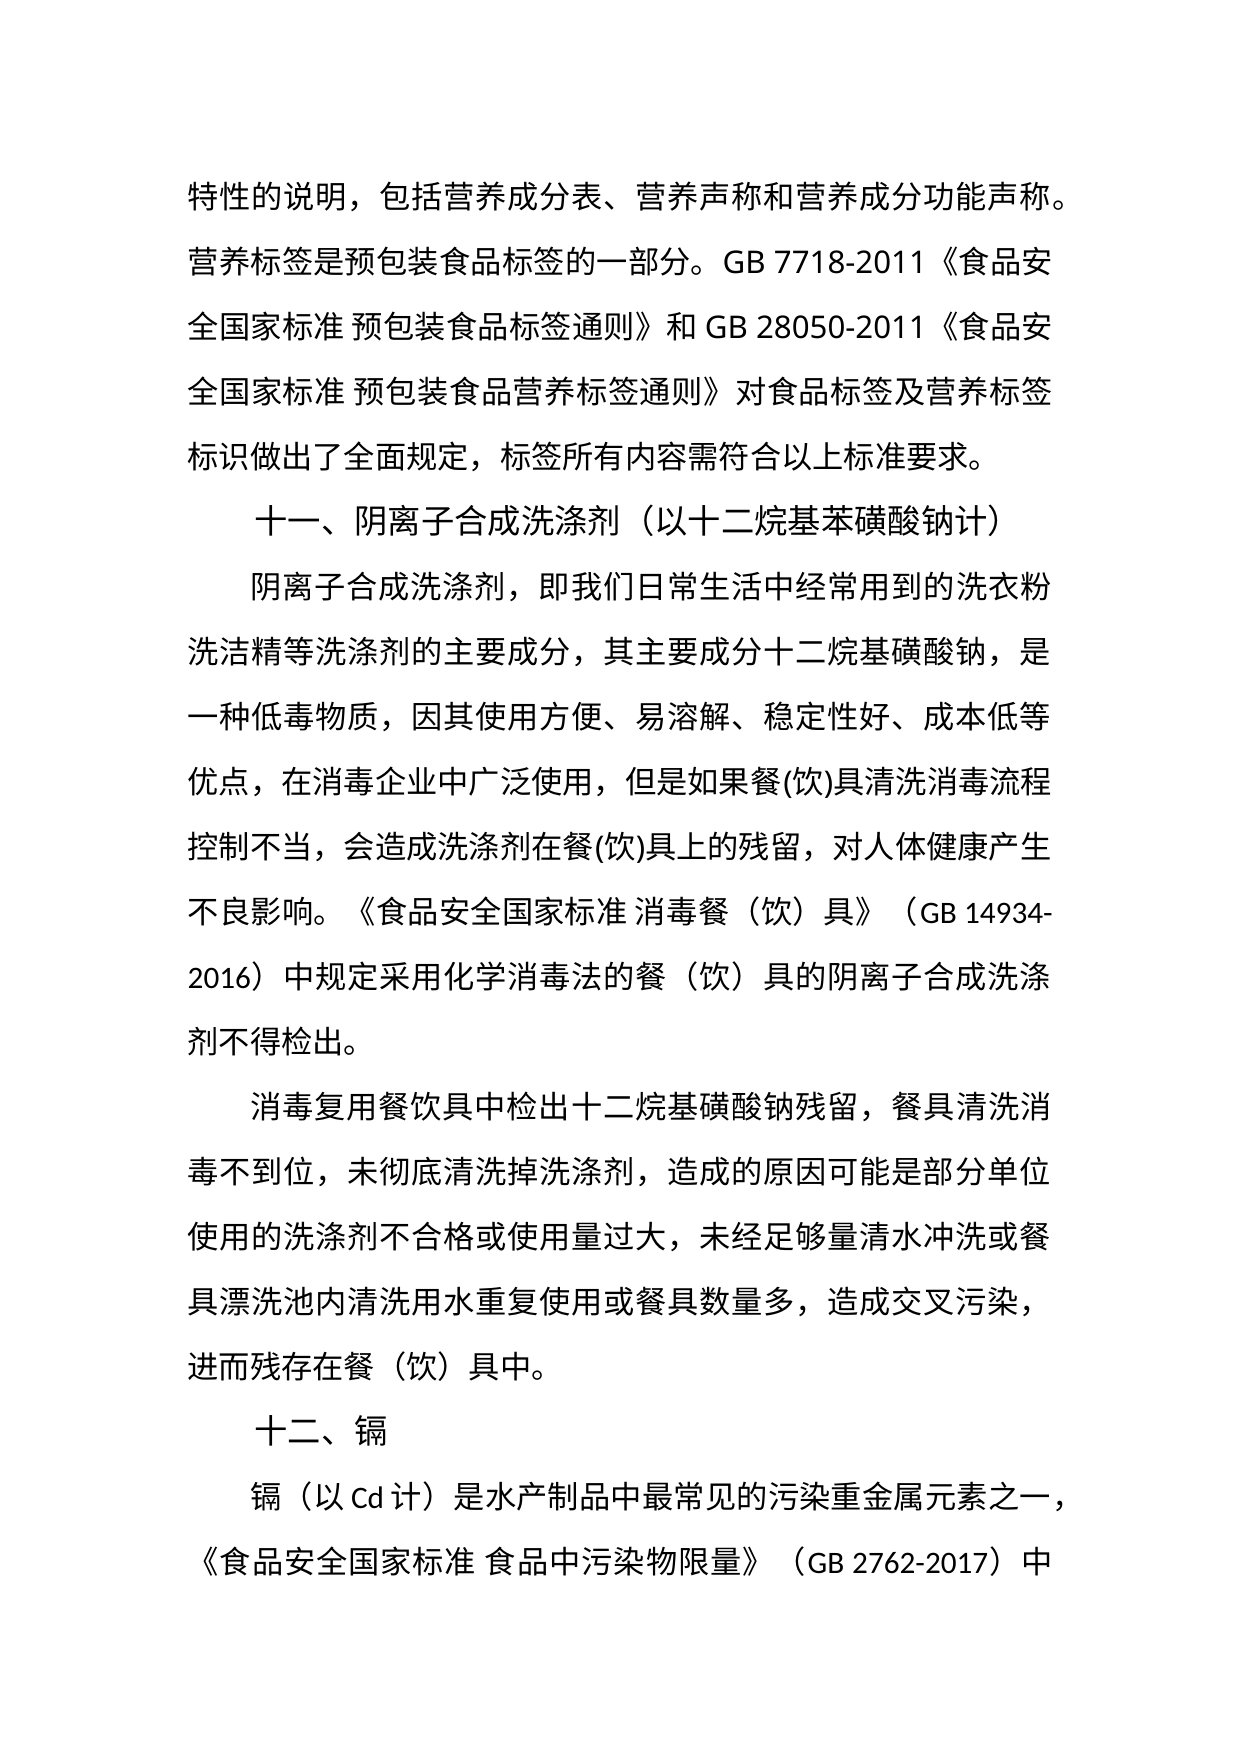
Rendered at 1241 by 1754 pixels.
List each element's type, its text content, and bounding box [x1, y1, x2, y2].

text 消毒复用餐饮具中检出十二烷基磺酸钠残留，餐具清洗消毒不到位，未彻底清洗掉洗涤剂，造成的原因可能是部分单位使用的洗涤剂不合格或使用量过大，未经足够量清水冲洗或餐具漂洗池内清洗用水重复使用或餐具数量多，造成交叉污染，进而残存在餐（饮）具中。 [187, 1072, 1053, 1397]
text 十二、镉 [254, 1397, 1053, 1462]
text 十一、阴离子合成洗涤剂（以十二烷基苯磺酸钠计） [254, 487, 1053, 552]
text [187, 162, 1053, 487]
text 阴离子合成洗涤剂，即我们日常生活中经常用到的洗衣粉、洗洁精等洗涤剂的主要成分，其主要成分十二烷基磺酸钠，是一种低毒物质，因其使用方便、易溶解、稳定性好、成本低等优点，在消毒企业中广泛使用，但是如果餐(饮)具清洗消毒流程控制不当，会造成洗涤剂在餐(饮)具上的残留，对人体健康产生不良影响。《食品安全国家标准 消毒餐（饮）具》（GB 14934-2016）中规定采用化学消毒法的餐（饮）具的阴离子合成洗涤剂不得检出。 [187, 552, 1053, 1072]
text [187, 1462, 1053, 1592]
